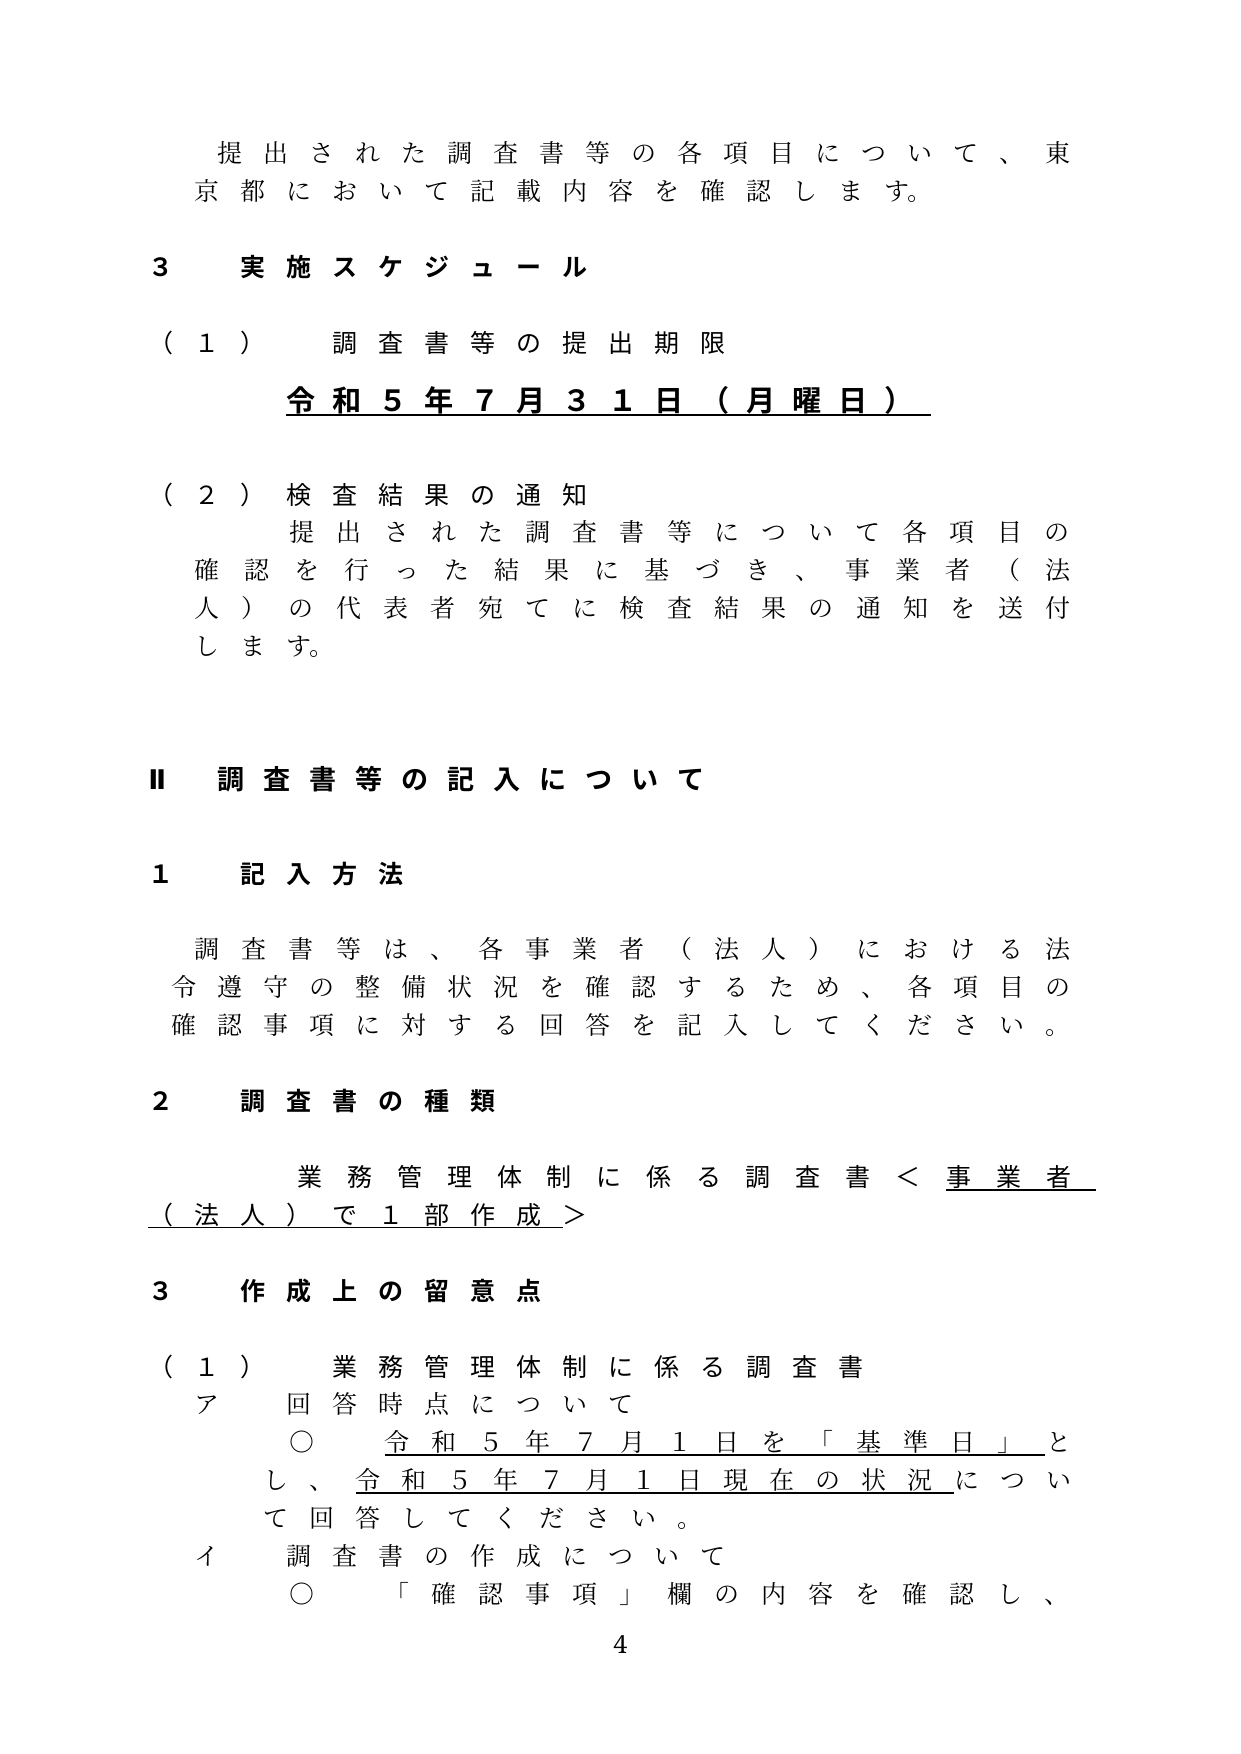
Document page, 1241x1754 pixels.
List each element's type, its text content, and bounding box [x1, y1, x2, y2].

text ３ 作成上の留意点 [148, 1271, 1092, 1308]
text 提出された調査書等について各項目の確認を行った結果に基づき、事業者（法人）の代表者宛てに検査結果の通知を送付します。 [148, 512, 1092, 664]
list 業務管理体制に係る調査書 [148, 1346, 1092, 1384]
text （２）検査結果の通知 [148, 474, 1092, 512]
text 調査書等は、各事業者（法人）における法令遵守の整備状況を確認するため、各項目の確認事項に対する回答を記入してください。 [171, 929, 1092, 1043]
text イ 調査書の作成について [148, 1536, 1092, 1574]
text ２ 調査書の種類 [148, 1081, 1092, 1119]
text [148, 1574, 1092, 1612]
text 令和５年７月３１日（月曜日） [148, 361, 1092, 436]
text ア 回答時点について [148, 1384, 1092, 1422]
list 調査書等の提出期限 [148, 323, 1092, 361]
text 業務管理体制に係る調査書＜事業者（法人）で１部作成＞ [148, 1157, 1092, 1233]
text ３ 実施スケジュール [148, 247, 1092, 285]
text １ 記入方法 [148, 853, 1092, 891]
text ○ 令和５年７月１日を「基準日」とし、令和５年７月１日現在の状況について回答してください。 [148, 1422, 1092, 1536]
text 提出された調査書等の各項目について、東京都において記載内容を確認します。 [194, 133, 1092, 209]
text Ⅱ 調査書等の記入について [148, 740, 1092, 816]
